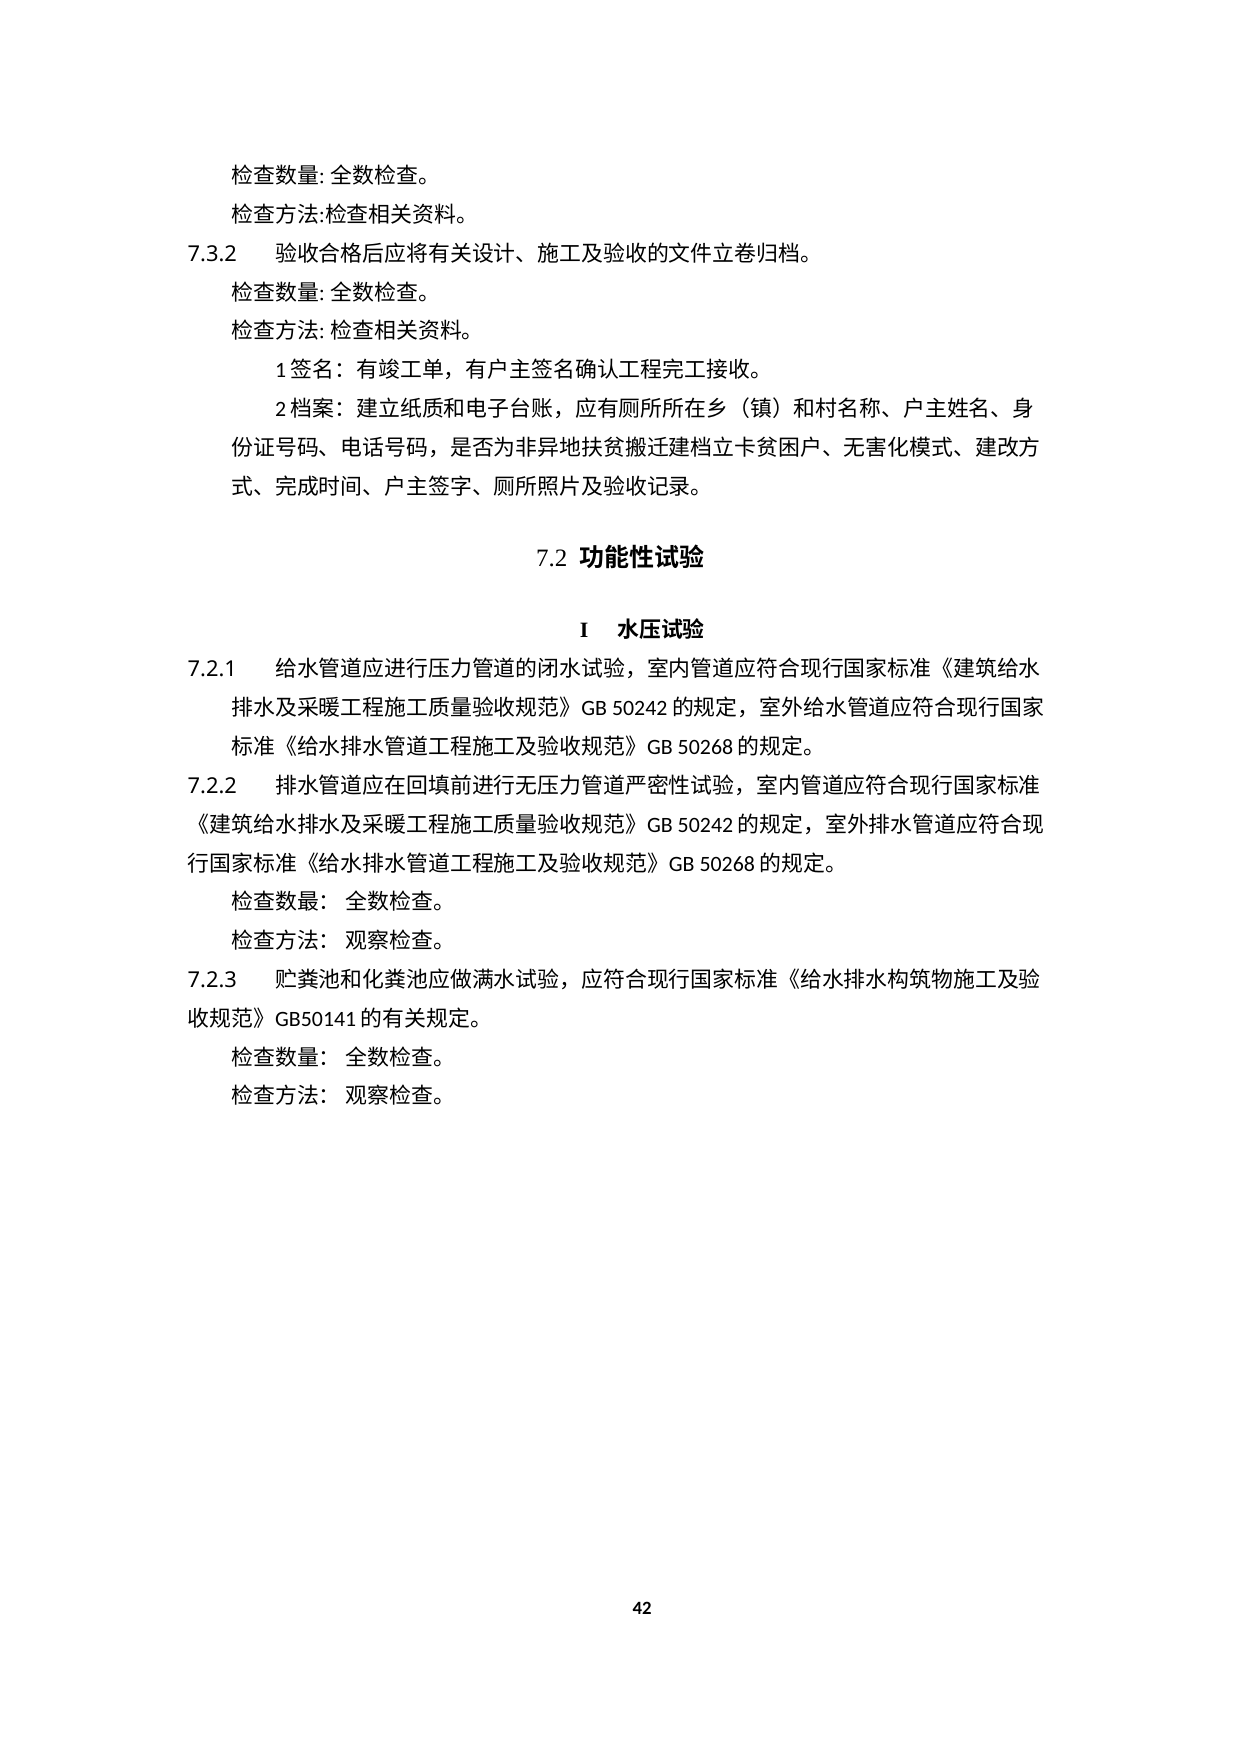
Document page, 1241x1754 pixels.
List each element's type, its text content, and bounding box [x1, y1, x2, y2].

list 贮粪池和化粪池应做满水试验，应符合现行国家标准《给水排水构筑物施工及验收规范》GB50141的有关规定。 [187, 961, 1053, 1033]
text 1签名：有竣工单，有户主签名确认工程完工接收。 [231, 352, 1053, 384]
text 检查方法:检查相关资料。 [187, 197, 1053, 229]
text 检查方法： 观察检查。 [187, 923, 1053, 955]
text 检查数最： 全数检查。 [187, 884, 1053, 916]
list 水压试验 [231, 612, 1053, 644]
text 检查数量： 全数检查。 [187, 1039, 1053, 1072]
text 检查方法: 检查相关资料。 [187, 313, 1053, 346]
list 给水管道应进行压力管道的闭水试验，室内管道应符合现行国家标准《建筑给水排水及采暖工程施工质量验收规范》GB 50242的规定，室外给水管道应符合现行国家标准《给水排水管道工程施工及验收规范》GB 50268的规定。 [187, 651, 1053, 761]
text 检查数量: 全数检查。 [187, 274, 1053, 307]
text 检查方法： 观察检查。 [187, 1078, 1053, 1110]
text 功能性试验 [187, 523, 1053, 588]
list 排水管道应在回填前进行无压力管道严密性试验，室内管道应符合现行国家标准《建筑给水排水及采暖工程施工质量验收规范》GB 50242的规定，室外排水管道应符合现行国家标准《给水排水管道工程施工及验收规范》GB 50268的规定。 [187, 767, 1053, 878]
text 2档案：建立纸质和电子台账，应有厕所所在乡（镇）和村名称、户主姓名、身份证号码、电话号码，是否为非异地扶贫搬迁建档立卡贫困户、无害化模式、建改方式、完成时间、户主签字、厕所照片及验收记录。 [231, 391, 1053, 501]
list 验收合格后应将有关设计、施工及验收的文件立卷归档。 [187, 235, 1053, 268]
text 检查数量: 全数检查。 [187, 158, 1053, 190]
